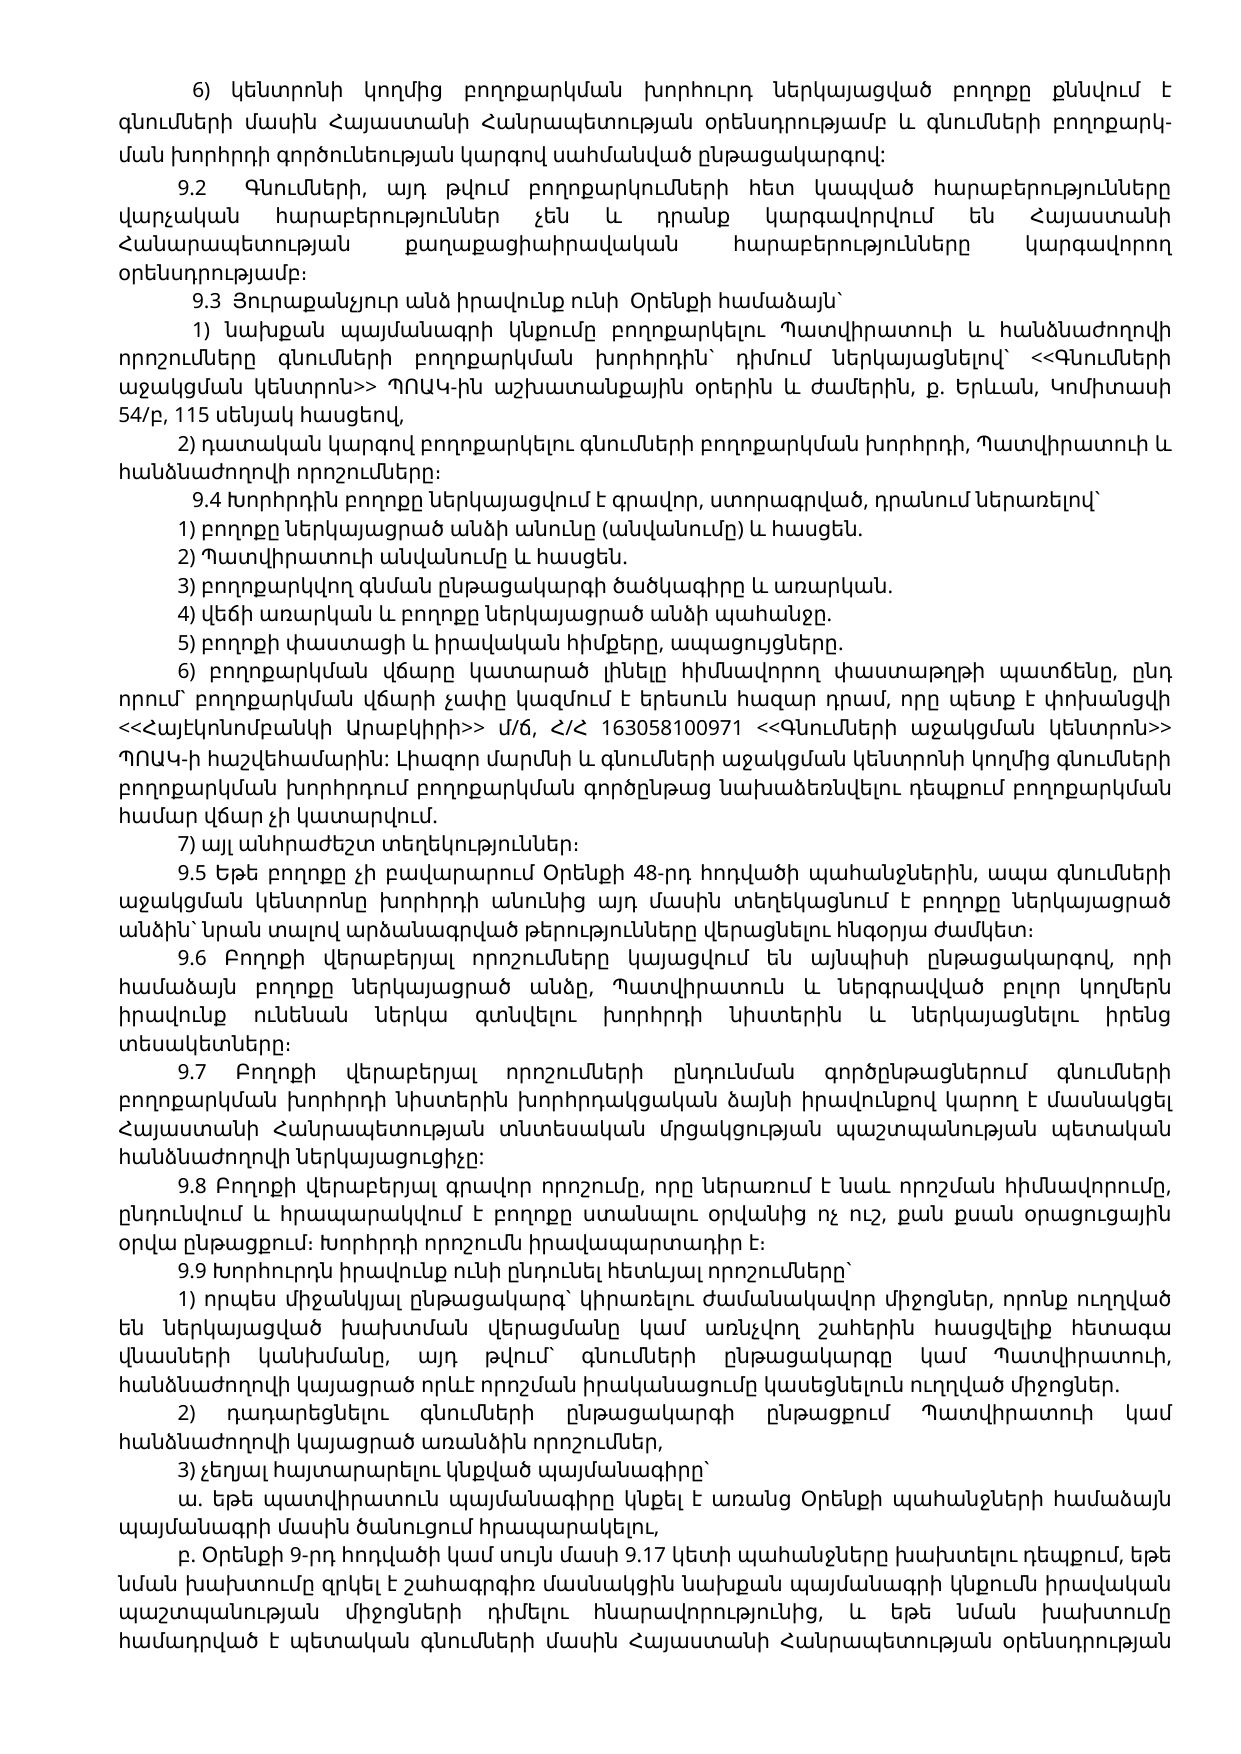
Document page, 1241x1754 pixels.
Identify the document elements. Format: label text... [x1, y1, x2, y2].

text 9.3 Յուրաքանչյուր անձ իրավունք ունի Օրենքի համաձայն` [118, 286, 1172, 315]
text 6) բողոքարկման վճարը կատարած լինելը հիմնավորող փաստաթղթի պատճենը, ընդ որում` բողոքարկման վճարի չափը կազմում է երեսուն հազար դրամ, որը պետք է փոխանցվի <<Հայէկոնոմբանկի Արաբկիրի>> մ/ճ, Հ/Հ 163058100971 <<Գնումների աջակցման կենտրոն>> ՊՈԱԿ-ի հաշվեհամարին: Լիազոր մարմնի և գնումների աջակցման կենտրոնի կողմից գնումների բողոքարկման խորհրդում բողոքարկման գործընթաց նախաձեռնվելու դեպքում բողոքարկման համար վճար չի կատարվում. [118, 656, 1172, 829]
text 9.6 Բողոքի վերաբերյալ որոշումները կայացվում են այնպիսի ընթացակարգով, որի համաձայն բողոքը ներկայացրած անձը, Պատվիրատուն և ներգրավված բոլոր կողմերն իրավունք ունենան ներկա գտնվելու խորհրդի նիստերին և ներկայացնելու իրենց տեսակետները։ [118, 943, 1172, 1057]
text ա. եթե պատվիրատուն պայմանագիրը կնքել է առանց Օրենքի պահանջների համաձայն պայմանագրի մասին ծանուցում հրապարակելու, [118, 1484, 1172, 1541]
text 9.5 Եթե բողոքը չի բավարարում Օրենքի 48-րդ հոդվածի պահանջներին, ապա գնումների աջակցման կենտրոնը խորհրդի անունից այդ մասին տեղեկացնում է բողոքը ներկայացրած անձին` նրան տալով արձանագրված թերությունները վերացնելու հնգօրյա ժամկետ։ [118, 858, 1172, 943]
text 7) այլ անհրաժեշտ տեղեկություններ։ [118, 829, 1172, 858]
text 9.4 Խորհրդին բողոքը ներկայացվում է գրավոր, ստորագրված, դրանում ներառելով` [118, 486, 1172, 514]
text 3) բողոքարկվող գնման ընթացակարգի ծածկագիրը և առարկան. [118, 571, 1172, 599]
text 9.8 Բողոքի վերաբերյալ գրավոր որոշումը, որը ներառում է նաև որոշման հիմնավորումը, ընդունվում և հրապարակվում է բողոքը ստանալու օրվանից ոչ ուշ, քան քսան օրացուցային օրվա ընթացքում։ Խորհրդի որոշումն իրավապարտադիր է։ [118, 1171, 1172, 1256]
text 1) նախքան պայմանագրի կնքումը բողոքարկելու Պատվիրատուի և հանձնաժողովի որոշումները գնումների բողոքարկման խորհրդին` դիմում ներկայացնելով` <<Գնումների աջակցման կենտրոն>> ՊՈԱԿ-ին աշխատանքային օրերին և ժամերին, ք. Երևան, Կոմիտասի 54/բ, 115 սենյակ հասցեով, [118, 315, 1172, 429]
text 9.2 Գնումների, այդ թվում բողոքարկումների հետ կապված հարաբերությունները վարչական հարաբերություններ չեն և դրանք կարգավորվում են Հայաստանի Հանարապետության քաղաքացիաիրավական հարաբերությունները կարգավորող օրենսդրությամբ։ [118, 173, 1172, 286]
text 2) դատական կարգով բողոքարկելու գնումների բողոքարկման խորհրդի, Պատվիրատուի և հանձնաժողովի որոշումները։ [118, 429, 1172, 486]
text 6) կենտրոնի կողմից բողոքարկման խորհուրդ ներկայացված բողոքը քննվում է գնումների մասին Հայաստանի Հանրապետության օրենսդրությամբ և գնումների բողոքարկման խորհրդի գործունեության կարգով սահմանված ընթացակարգով: [118, 75, 1172, 168]
text 2) Պատվիրատուի անվանումը և հասցեն. [118, 542, 1172, 571]
text 5) բողոքի փաստացի և իրավական հիմքերը, ապացույցները. [118, 628, 1172, 656]
text 2) դադարեցնելու գնումների ընթացակարգի ընթացքում Պատվիրատուի կամ հանձնաժողովի կայացրած առանձին որոշումներ, [118, 1398, 1172, 1455]
text 3) չեղյալ հայտարարելու կնքված պայմանագիրը` [118, 1455, 1172, 1484]
text 1) բողոքը ներկայացրած անձի անունը (անվանումը) և հասցեն. [118, 514, 1172, 542]
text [118, 1541, 1172, 1654]
text 1) որպես միջանկյալ ընթացակարգ` կիրառելու ժամանակավոր միջոցներ, որոնք ուղղված են ներկայացված խախտման վերացմանը կամ առնչվող շահերին հասցվելիք հետագա վնասների կանխմանը, այդ թվում` գնումների ընթացակարգը կամ Պատվիրատուի, հանձնաժողովի կայացրած որևէ որոշման իրականացումը կասեցնելուն ուղղված միջոցներ. [118, 1284, 1172, 1398]
text 9.9 Խորհուրդն իրավունք ունի ընդունել հետևյալ որոշումները` [118, 1256, 1172, 1284]
text 9.7 Բողոքի վերաբերյալ որոշումների ընդունման գործընթացներում գնումների բողոքարկման խորհրդի նիստերին խորհրդակցական ձայնի իրավունքով կարող է մասնակցել Հայաստանի Հանրապետության տնտեսական մրցակցության պաշտպանության պետական հանձնաժողովի ներկայացուցիչը: [118, 1057, 1172, 1171]
text 4) վեճի առարկան և բողոքը ներկայացրած անձի պահանջը. [118, 599, 1172, 628]
